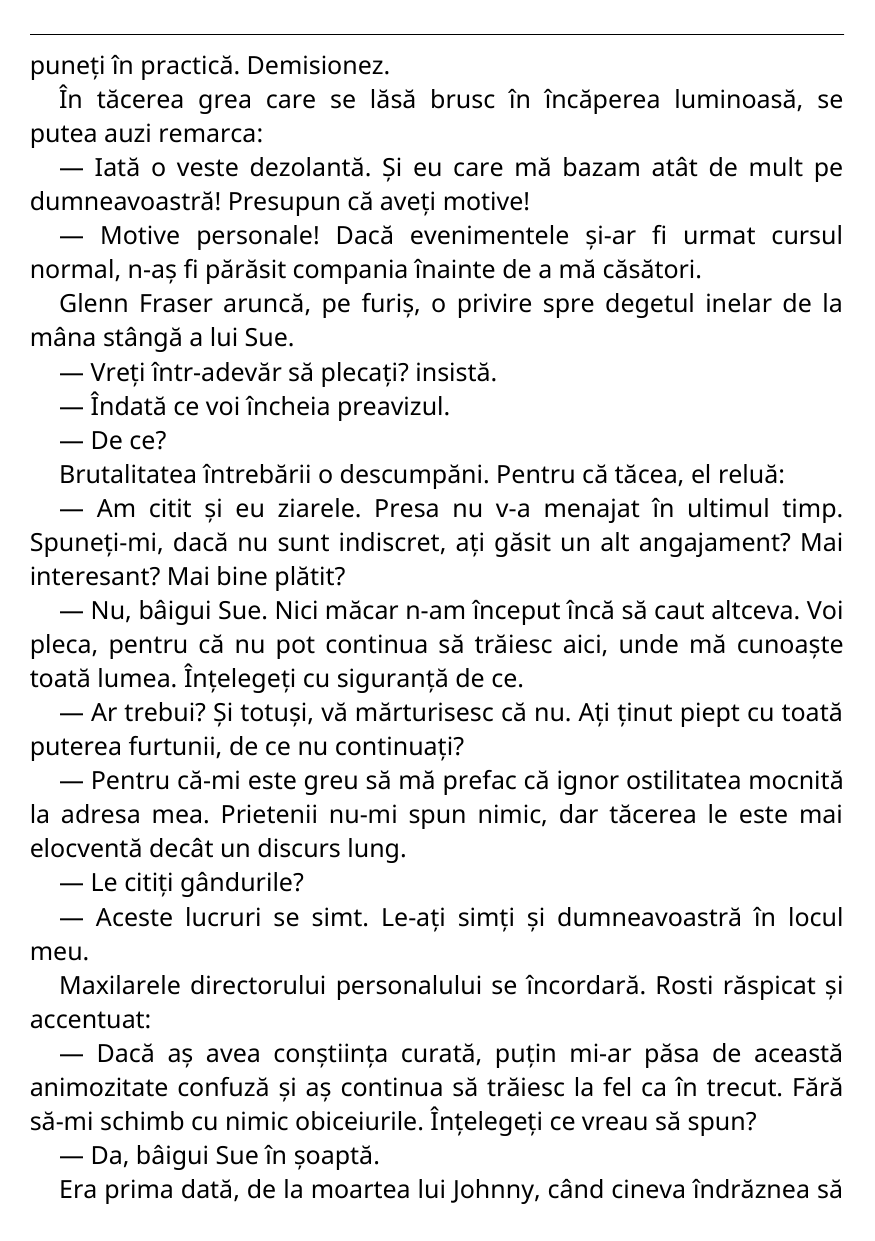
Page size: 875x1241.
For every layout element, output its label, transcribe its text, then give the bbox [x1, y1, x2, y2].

text — Dacă aş avea conştiinţa curată, puţin mi-ar păsa de această animozitate confuză şi aş continua să trăiesc la fel ca în trecut. Fără să-mi schimb cu nimic obiceiurile. Înţelegeţi ce vreau să spun? [29, 1035, 844, 1138]
text — Ar trebui? Şi totuşi, vă mărturisesc că nu. Aţi ţinut piept cu toată puterea furtunii, de ce nu continuaţi? [29, 695, 844, 763]
text — Am citit şi eu ziarele. Presa nu v-a menajat în ultimul timp. Spuneţi-mi, dacă nu sunt indiscret, aţi găsit un alt angajament? Mai interesant? Mai bine plătit? [29, 490, 844, 593]
text Glenn Fraser aruncă, pe furiş, o privire spre degetul inelar de la mâna stângă a lui Sue. [29, 286, 844, 354]
text — Iată o veste dezolantă. Şi eu care mă bazam atât de mult pe dumneavoastră! Presupun că aveţi motive! [29, 150, 844, 218]
text — Îndată ce voi încheia preavizul. [29, 388, 844, 422]
text — Aceste lucruri se simt. Le-aţi simţi şi dumneavoastră în locul meu. [29, 899, 844, 967]
text — Motive personale! Dacă evenimentele şi-ar fi urmat cursul normal, n-aş fi părăsit compania înainte de a mă căsători. [29, 218, 844, 286]
text Maxilarele directorului personalului se încordară. Rosti răspicat şi accentuat: [29, 967, 844, 1035]
text În tăcerea grea care se lăsă brusc în încăperea luminoasă, se putea auzi remarca: [29, 82, 844, 150]
text — Nu, bâigui Sue. Nici măcar n-am început încă să caut altceva. Voi pleca, pentru că nu pot continua să trăiesc aici, unde mă cunoaşte toată lumea. Înţelegeţi cu siguranţă de ce. [29, 593, 844, 695]
text — Vreţi într-adevăr să plecaţi? insistă. [29, 354, 844, 388]
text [29, 1172, 844, 1206]
text — Pentru că-mi este greu să mă prefac că ignor ostilitatea mocnită la adresa mea. Prietenii nu-mi spun nimic, dar tăcerea le este mai elocventă decât un discurs lung. [29, 763, 844, 865]
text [29, 48, 844, 82]
text — Le citiţi gândurile? [29, 865, 844, 899]
text — De ce? [29, 422, 844, 456]
text — Da, bâigui Sue în şoaptă. [29, 1138, 844, 1172]
text Brutalitatea întrebării o descumpăni. Pentru că tăcea, el reluă: [29, 456, 844, 490]
